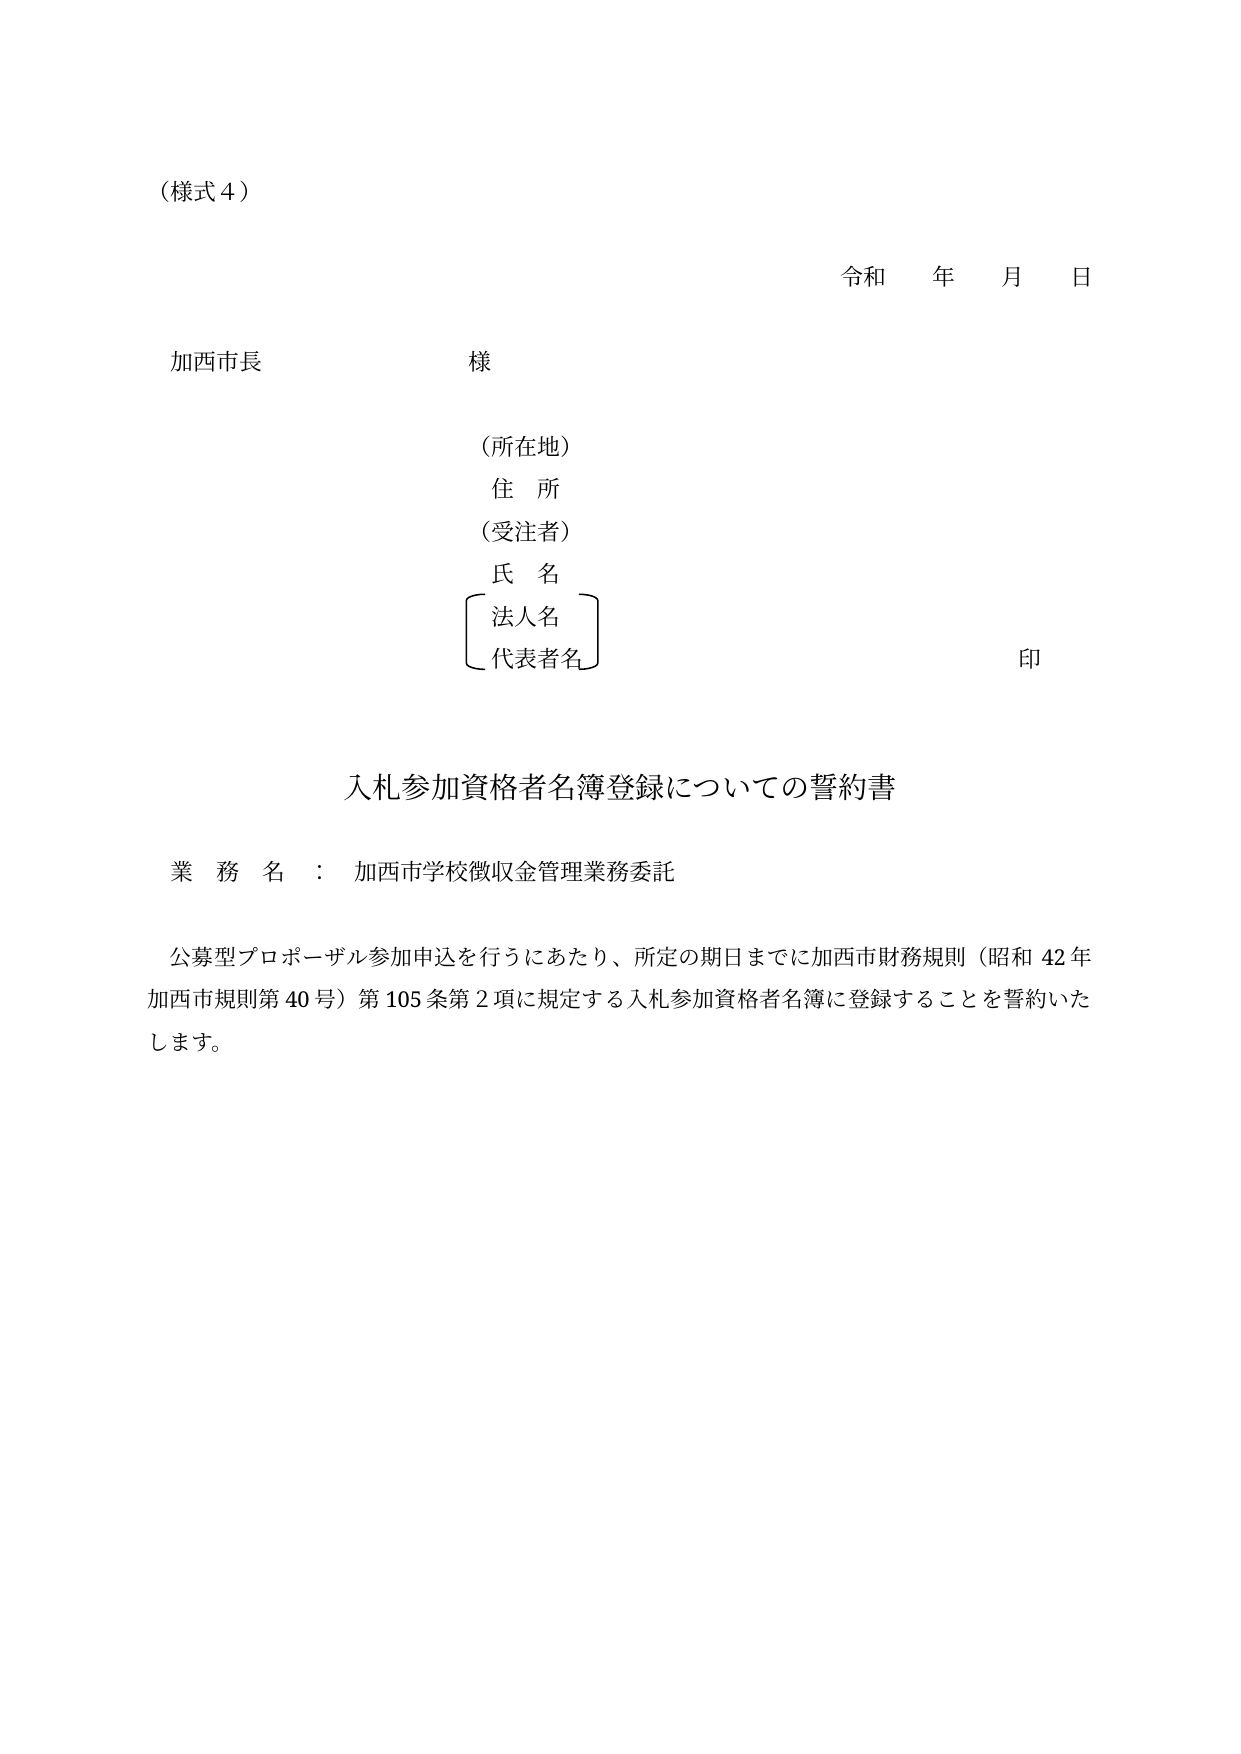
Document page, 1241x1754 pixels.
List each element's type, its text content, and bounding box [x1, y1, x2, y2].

text 住 所 [194, 467, 1092, 509]
text 氏 名 [194, 552, 1092, 594]
text 入札参加資格者名簿登録についての誓約書 [148, 764, 1092, 807]
text 令和 年 月 日 [148, 254, 1092, 297]
text （受注者） [194, 509, 1092, 552]
text （様式４） [148, 169, 1092, 212]
text 法人名 [592, 594, 1092, 637]
text 業 務 名 ： 加西市学校徴収金管理業務委託 [148, 849, 1092, 892]
text 代表者名 印 [148, 637, 1092, 679]
text （所在地） [194, 424, 1092, 467]
text 法人名 [148, 594, 472, 637]
text 法人名 [468, 594, 597, 637]
text 公募型プロポーザル参加申込を行うにあたり、所定の期日までに加西市財務規則（昭和42年加西市規則第40号）第105条第２項に規定する入札参加資格者名簿に登録することを誓約いたします。 [148, 934, 1092, 1062]
text 加西市長 様 [148, 339, 1092, 382]
